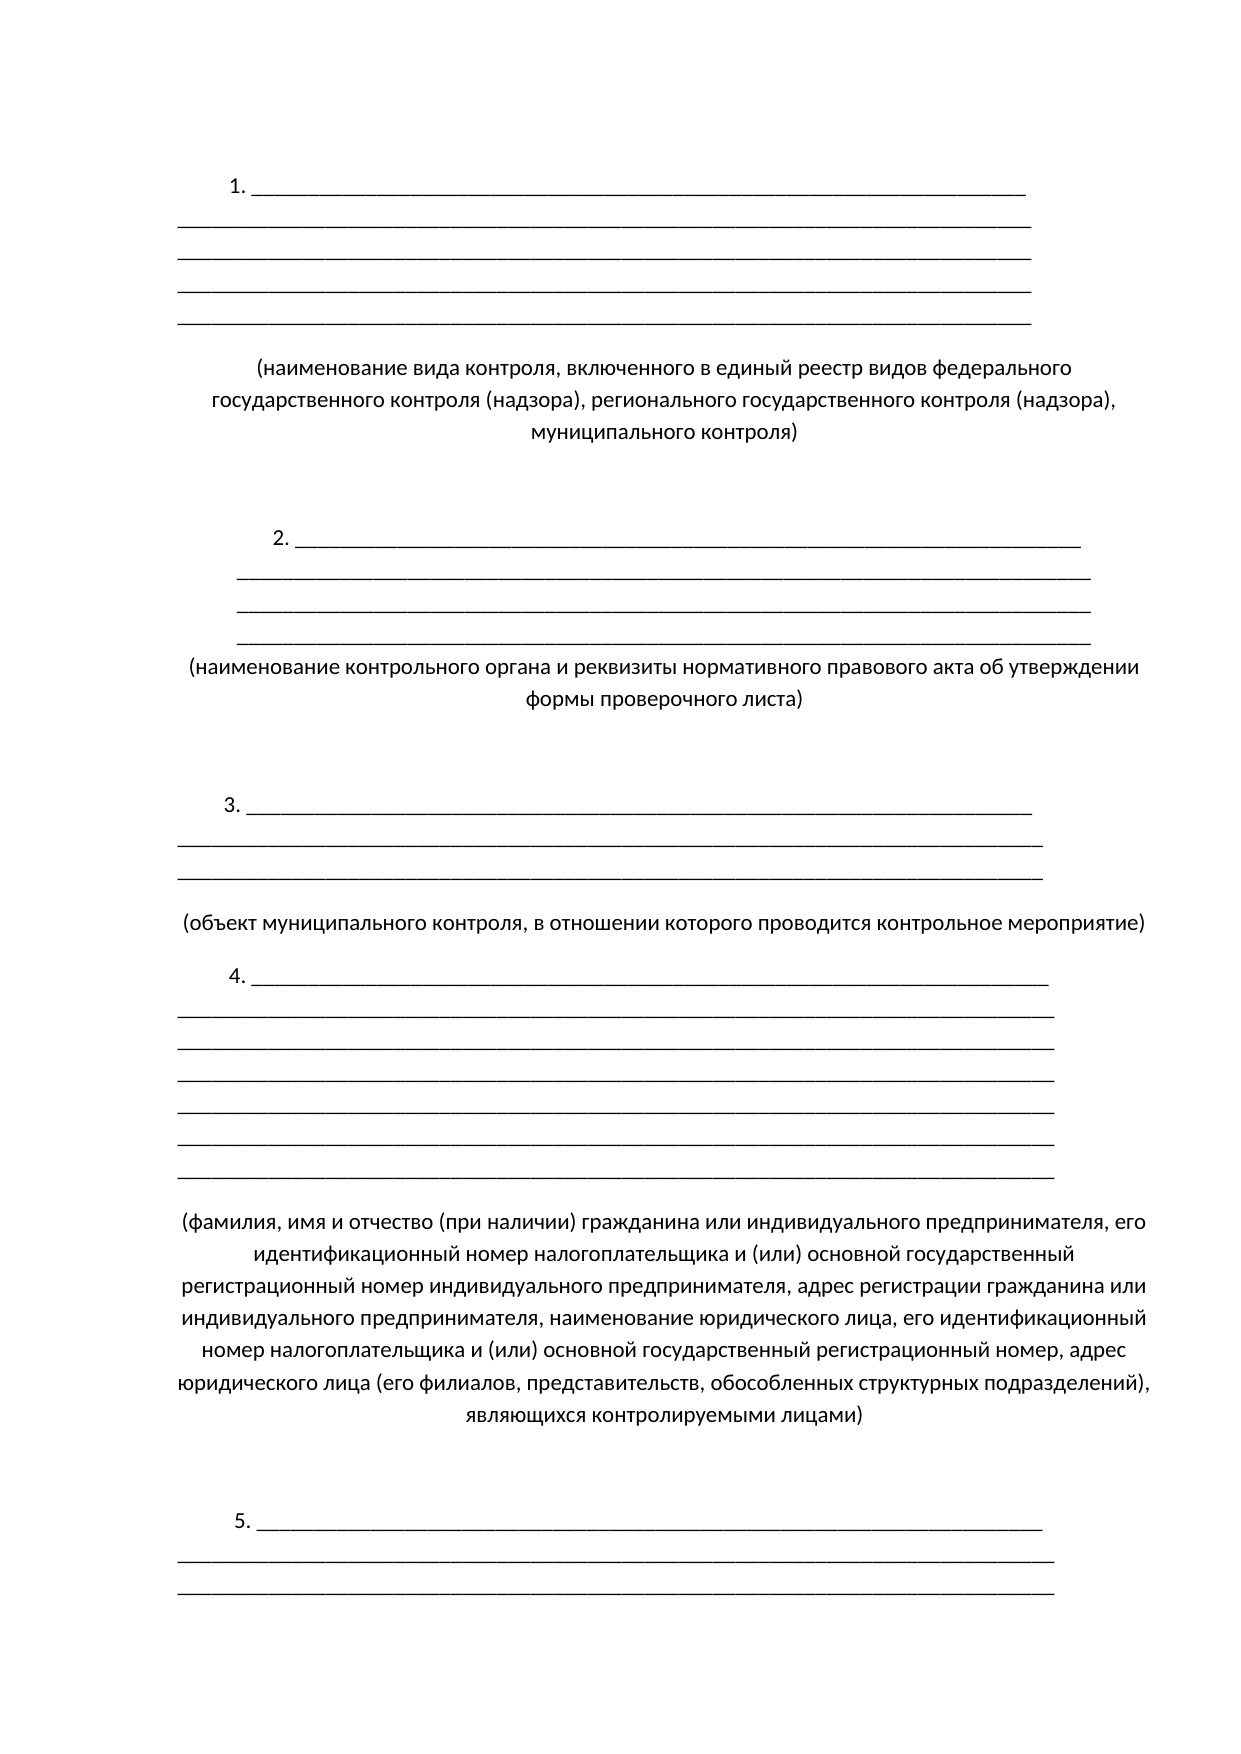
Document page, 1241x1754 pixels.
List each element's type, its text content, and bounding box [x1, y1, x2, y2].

text 3. _____________________________________________________________________ ____________________________________________________________________________ ____________________________________________________________________________ [177, 790, 1152, 883]
text 2. _____________________________________________________________________ ___________________________________________________________________________ ___________________________________________________________________________ ___________________________________________________________________________ (наименование контрольного органа и реквизиты нормативного правового акта об утверждении формы проверочного листа) [177, 523, 1152, 712]
text 5. _____________________________________________________________________ _____________________________________________________________________________ _____________________________________________________________________________ [177, 1506, 1152, 1598]
text 4. ______________________________________________________________________ _____________________________________________________________________________ _____________________________________________________________________________ _____________________________________________________________________________ _____________________________________________________________________________ _____________________________________________________________________________ _____________________________________________________________________________ [177, 961, 1152, 1182]
text (фамилия, имя и отчество (при наличии) гражданина или индивидуального предпринимателя, его идентификационный номер налогоплательщика и (или) основной государственный регистрационный номер индивидуального предпринимателя, адрес регистрации гражданина или индивидуального предпринимателя, наименование юридического лица, его идентификационный номер налогоплательщика и (или) основной государственный регистрационный номер, адрес юридического лица (его филиалов, представительств, обособленных структурных подразделений), являющихся контролируемыми лицами) [177, 1207, 1152, 1428]
text (наименование вида контроля, включенного в единый реестр видов федерального государственного контроля (надзора), регионального государственного контроля (надзора), муниципального контроля) [177, 353, 1152, 445]
text (объект муниципального контроля, в отношении которого проводится контрольное мероприятие) [177, 908, 1152, 936]
text 1. ____________________________________________________________________ ___________________________________________________________________________ ___________________________________________________________________________ ___________________________________________________________________________ ___________________________________________________________________________ [177, 171, 1152, 328]
